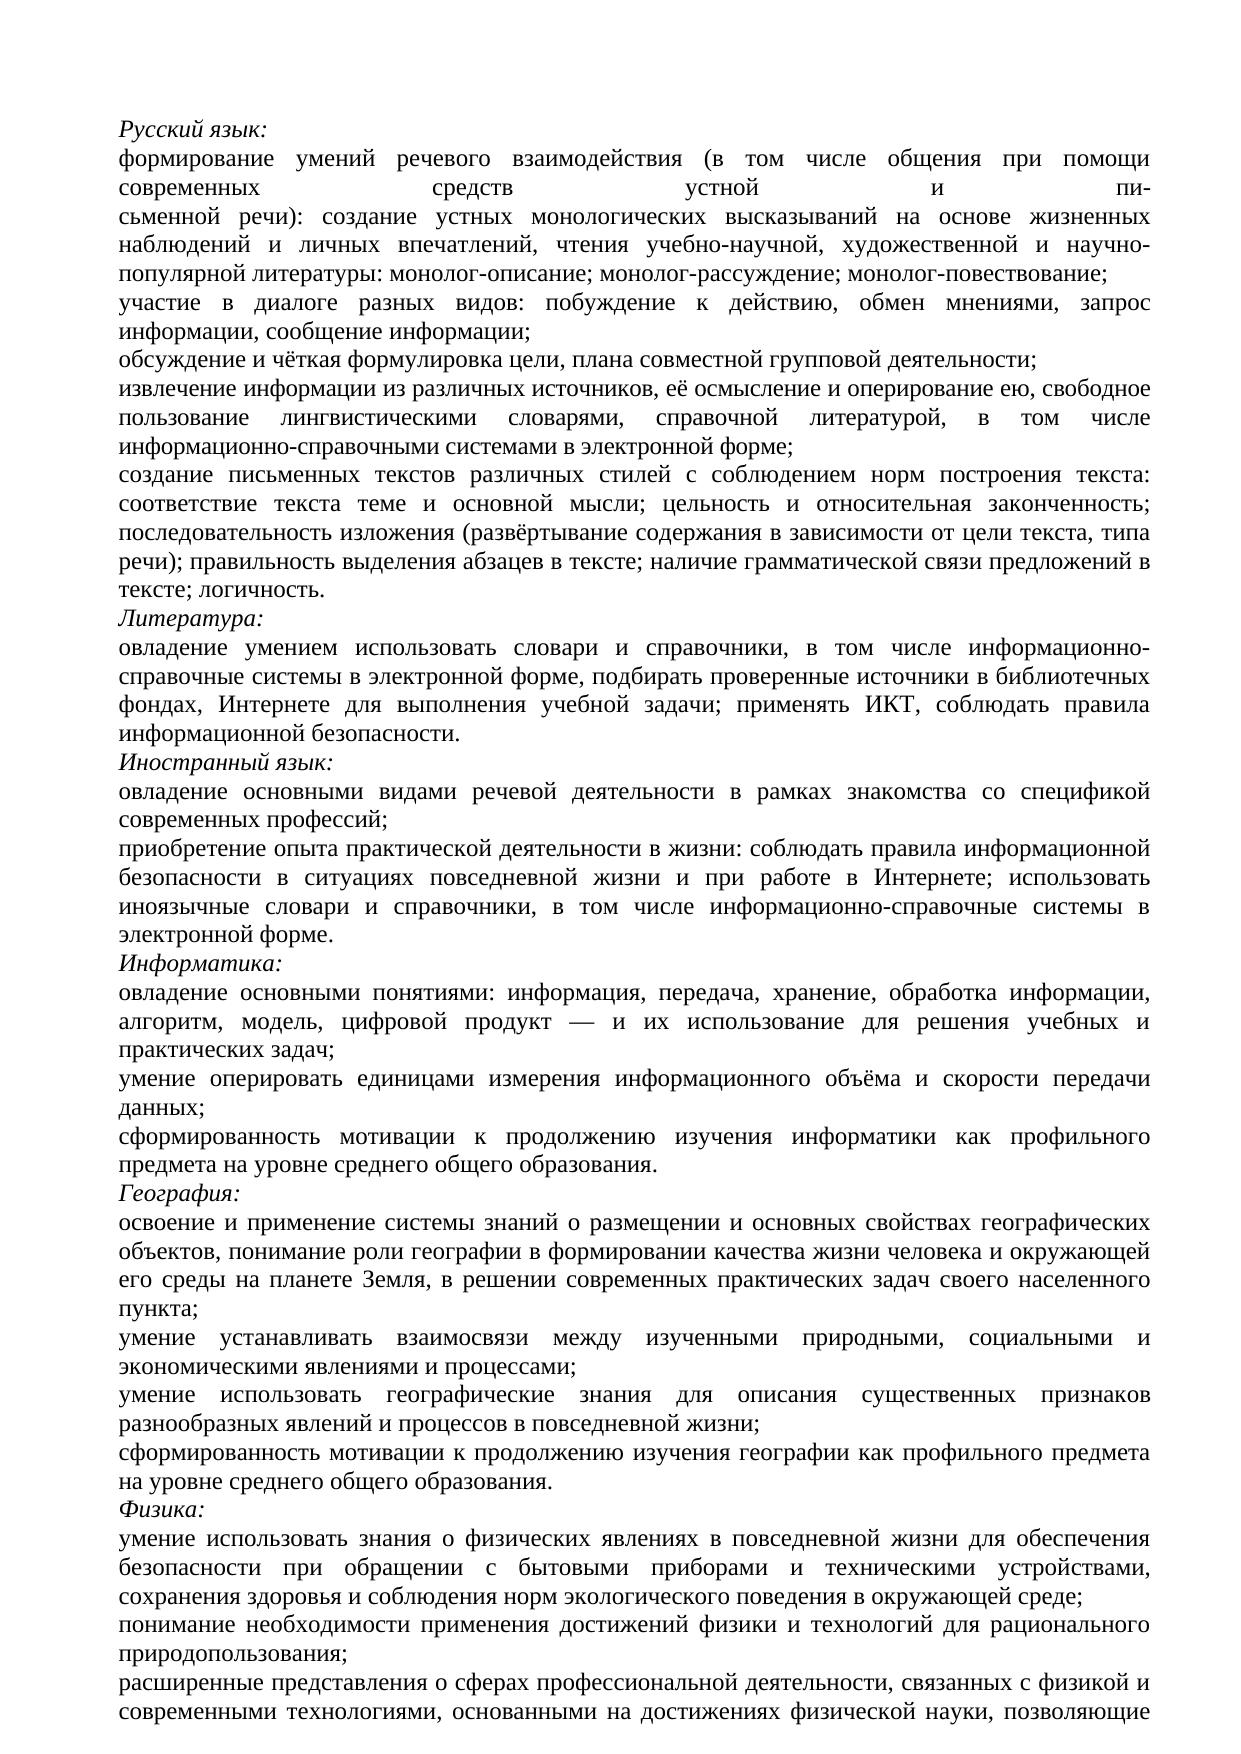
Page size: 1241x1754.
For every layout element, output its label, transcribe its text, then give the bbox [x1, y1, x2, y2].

list умение использовать знания о физических явлениях в повседневной жизни для обеспечения безопасности при обращении с бытовыми приборами и техническими устройствами, сохранения здоровья и соблюдения норм экологического поведения в окружающей среде; [118, 1523, 1151, 1609]
text Литература: [118, 603, 1151, 632]
list обсуждение и чёткая формулировка цели, плана совместной групповой деятельности; [118, 344, 1151, 373]
list овладение основными понятиями: информация, передача, хранение, обработка информации, алгоритм, модель, цифровой продукт — и их использование для решения учебных и практических задач; [118, 977, 1151, 1063]
list овладение умением использовать словари и справочники, в том числе информационно-справочные системы в электронной форме, подбирать проверенные источники в библиотечных фондах, Интернете для выполнения учебной задачи; применять ИКТ, соблюдать правила информационной безопасности. [118, 632, 1151, 747]
list умение использовать географические знания для описания существенных признаков разнообразных явлений и процессов в повседневной жизни; [118, 1379, 1151, 1437]
text География: [118, 1178, 1151, 1207]
list сформированность мотивации к продолжению изучения информатики как профильного предмета на уровне среднего общего образования. [118, 1121, 1151, 1178]
list приобретение опыта практической деятельности в жизни: соблюдать правила информационной безопасности в ситуациях повседневной жизни и при работе в Интернете; использовать иноязычные словари и справочники, в том числе информационно-справочные системы в электронной форме. [118, 833, 1151, 948]
list создание письменных текстов различных стилей с соблюдением норм построения текста: соответствие текста теме и основной мысли; цельность и относительная законченность; последовательность изложения (развёртывание содержания в зависимости от цели текста, типа речи); правильность выделения абзацев в тексте; наличие грамматической связи предложений в тексте; логичность. [118, 459, 1151, 603]
text Физика: [118, 1494, 1151, 1523]
list овладение основными видами речевой деятельности в рамках знакомства со спецификой современных профессий; [118, 776, 1151, 833]
list освоение и применение системы знаний о размещении и основных свойствах географических объектов, понимание роли географии в формировании качества жизни человека и окружающей его среды на планете Земля, в решении современных практических задач своего населенного пункта; [118, 1207, 1151, 1322]
list формирование умений речевого взаимодействия (в том числе общения при помощи современных средств устной и пи- сьменной речи): создание устных монологических высказываний на основе жизненных наблюдений и личных впечатлений, чтения учебно-научной, художественной и научно- популярной литературы: монолог-описание; монолог-рассуждение; монолог-повествование; [118, 143, 1151, 287]
list понимание необходимости применения достижений физики и технологий для рационального природопользования; [118, 1609, 1151, 1667]
list сформированность мотивации к продолжению изучения географии как профильного предмета на уровне среднего общего образования. [118, 1437, 1151, 1494]
text Информатика: [118, 948, 1151, 977]
list участие в диалоге разных видов: побуждение к действию, обмен мнениями, запрос информации, сообщение информации; [118, 287, 1151, 344]
list умение оперировать единицами измерения информационного объёма и скорости передачи данных; [118, 1063, 1151, 1121]
text Русский язык: [118, 114, 1151, 143]
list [118, 1667, 1151, 1724]
text Иностранный язык: [118, 747, 1151, 776]
list извлечение информации из различных источников, её осмысление и оперирование ею, свободное пользование лингвистическими словарями, справочной литературой, в том числе информационно-справочными системами в электронной форме; [118, 373, 1151, 459]
list умение устанавливать взаимосвязи между изученными природными, социальными и экономическими явлениями и процессами; [118, 1322, 1151, 1379]
